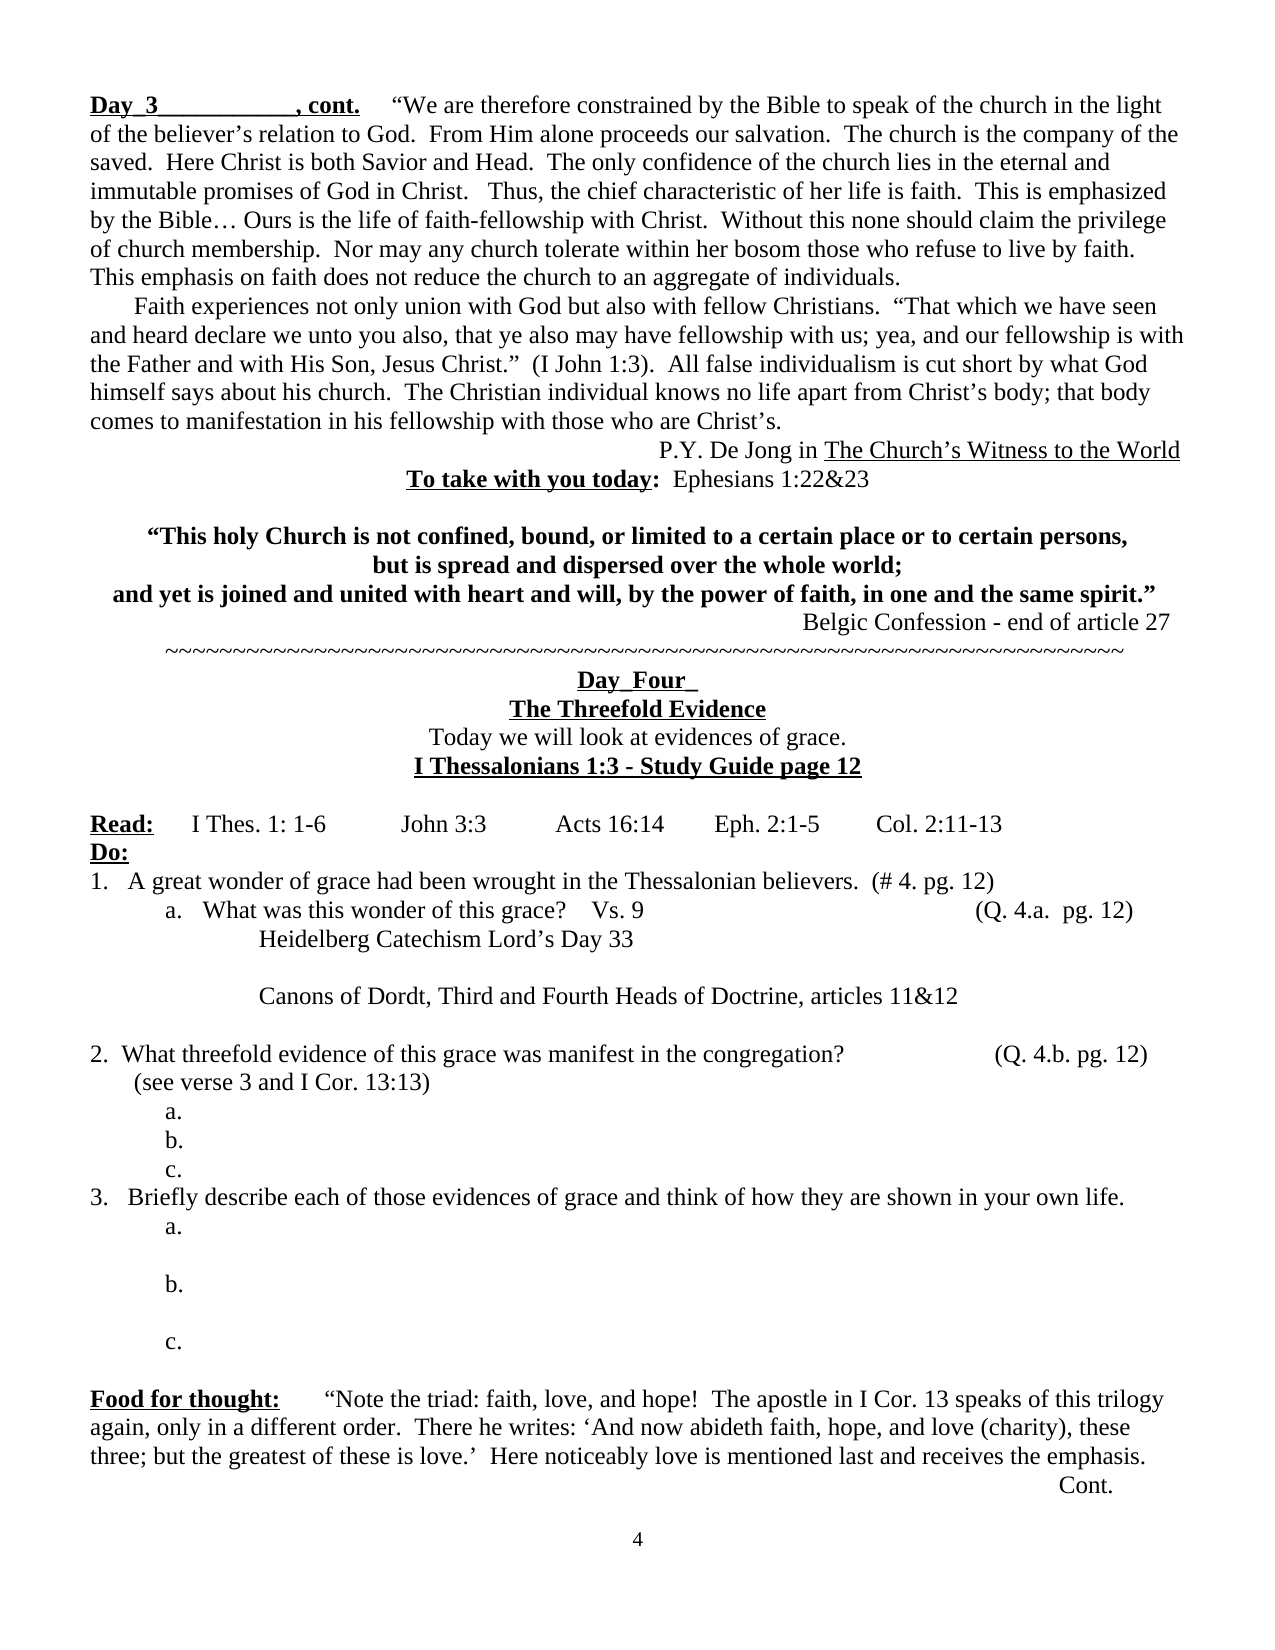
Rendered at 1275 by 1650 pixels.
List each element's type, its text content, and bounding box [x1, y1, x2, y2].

text (see verse 3 and I Cor. 13:13) [90, 1067, 1185, 1096]
text Day_Four_ [90, 665, 1185, 694]
text Cont. [90, 1470, 1185, 1499]
text Heidelberg Catechism Lord’s Day 33 [202, 924, 1185, 952]
text The Threefold Evidence [90, 694, 1185, 722]
text I Thessalonians 1:3 - Study Guide page 12 [90, 751, 1185, 780]
text a. [90, 1211, 1185, 1240]
text ~~~~~~~~~~~~~~~~~~~~~~~~~~~~~~~~~~~~~~~~~~~~~~~~~~~~~~~~~~~~~~~~~~~~~~~ [90, 636, 1185, 665]
text Do: [90, 837, 1185, 866]
text but is spread and dispersed over the whole world; [90, 550, 1185, 579]
text Canons of Dordt, Third and Fourth Heads of Doctrine, articles 11&12 [90, 981, 1185, 1010]
text c. [90, 1326, 1185, 1355]
text Read: I Thes. 1: 1-6 John 3:3 Acts 16:14 Eph. 2:1-5 Col. 2:11-13 [90, 809, 1185, 837]
text Today we will look at evidences of grace. [90, 722, 1185, 751]
list A great wonder of grace had been wrought in the Thessalonian believers. (# 4. pg. 12) [90, 866, 1185, 895]
text b. [90, 1125, 1185, 1154]
text Belgic Confession - end of article 27 [90, 607, 1185, 636]
list Briefly describe each of those evidences of grace and think of how they are shown in your own life. [90, 1182, 1185, 1211]
text Day_3___________, cont. “We are therefore constrained by the Bible to speak of the church in the light of the believer’s relation to God. From Him alone proceeds our salvation. The church is the company of the saved. Here Christ is both Savior and Head. The only confidence of the church lies in the eternal and immutable promises of God in Christ. Thus, the chief characteristic of her life is faith. This is emphasized by the Bible… Ours is the life of faith-fellowship with Christ. Without this none should claim the privilege of church membership. Nor may any church tolerate within her bosom those who refuse to live by faith. This emphasis on faith does not reduce the church to an aggregate of individuals. [90, 90, 1185, 291]
text Food for thought: “Note the triad: faith, love, and hope! The apostle in I Cor. 13 speaks of this trilogy again, only in a different order. There he writes: ‘And now abideth faith, hope, and love (charity), these three; but the greatest of these is love.’ Here noticeably love is mentioned last and receives the emphasis. [90, 1384, 1185, 1470]
text c. [90, 1154, 1185, 1182]
text Faith experiences not only union with God but also with fellow Christians. “That which we have seen and heard declare we unto you also, that ye also may have fellowship with us; yea, and our fellowship is with the Father and with His Son, Jesus Christ.” (I John 1:3). All false individualism is cut short by what God himself says about his church. The Christian individual knows no life apart from Christ’s body; that body comes to manifestation in his fellowship with those who are Christ’s. [90, 291, 1185, 435]
text To take with you today: Ephesians 1:22&23 [90, 464, 1185, 492]
text “This holy Church is not confined, bound, or limited to a certain place or to certain persons, [90, 521, 1185, 550]
list What was this wonder of this grace? Vs. 9 (Q. 4.a. pg. 12) [165, 895, 1185, 924]
text a. [90, 1096, 1185, 1125]
text b. [90, 1269, 1185, 1297]
text 2. What threefold evidence of this grace was manifest in the congregation? (Q. 4.b. pg. 12) [90, 1039, 1185, 1067]
text P.Y. De Jong in The Church’s Witness to the World [615, 435, 1185, 464]
text and yet is joined and united with heart and will, by the power of faith, in one and the same spirit.” [90, 579, 1185, 607]
